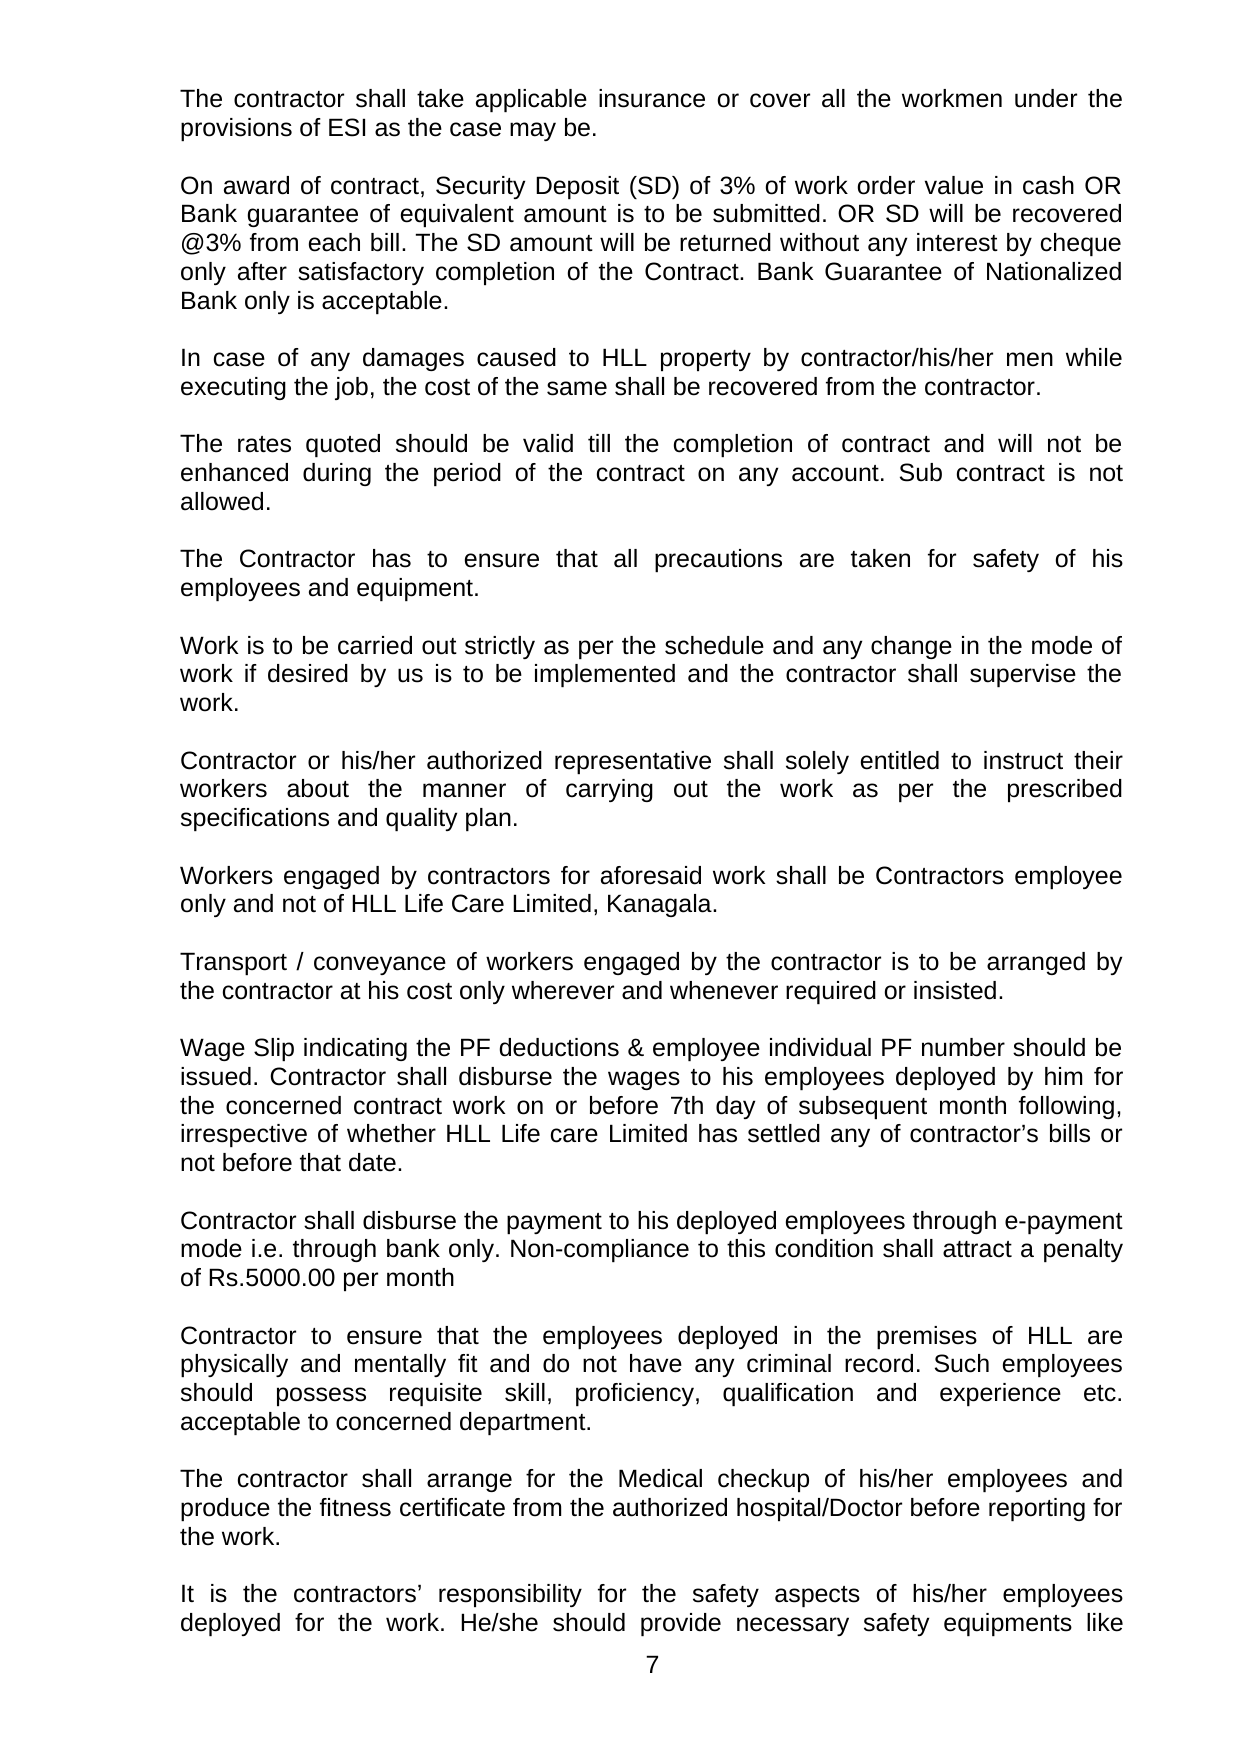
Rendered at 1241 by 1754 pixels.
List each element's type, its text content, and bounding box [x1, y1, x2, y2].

text Work is to be carried out strictly as per the schedule and any change in the mode of work if desired by us is to be implemented and the contractor shall supervise the work. [180, 631, 1125, 717]
text Contractor shall disburse the payment to his deployed employees through e-payment mode i.e. through bank only. Non-compliance to this condition shall attract a penalty of Rs.5000.00 per month [180, 1206, 1125, 1292]
text Transport / conveyance of workers engaged by the contractor is to be arranged by the contractor at his cost only wherever and whenever required or insisted. [180, 947, 1125, 1004]
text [180, 1579, 1125, 1637]
text The contractor shall arrange for the Medical checkup of his/her employees and produce the fitness certificate from the authorized hospital/Doctor before reporting for the work. [180, 1464, 1125, 1551]
text On award of contract, Security Deposit (SD) of 3% of work order value in cash OR Bank guarantee of equivalent amount is to be submitted. OR SD will be recovered @3% from each bill. The SD amount will be returned without any interest by cheque only after satisfactory completion of the Contract. Bank Guarantee of Nationalized Bank only is acceptable. [180, 171, 1125, 314]
text The rates quoted should be valid till the completion of contract and will not be enhanced during the period of the contract on any account. Sub contract is not allowed. [180, 429, 1125, 516]
text The contractor shall take applicable insurance or cover all the workmen under the provisions of ESI as the case may be. [180, 84, 1125, 142]
text Wage Slip indicating the PF deductions & employee individual PF number should be issued. Contractor shall disburse the wages to his employees deployed by him for the concerned contract work on or before 7th day of subsequent month following, irrespective of whether HLL Life care Limited has settled any of contractor’s bills or not before that date. [180, 1033, 1125, 1177]
text The Contractor has to ensure that all precautions are taken for safety of his employees and equipment. [180, 544, 1125, 602]
text Workers engaged by contractors for aforesaid work shall be Contractors employee only and not of HLL Life Care Limited, Kanagala. [180, 861, 1125, 918]
text Contractor to ensure that the employees deployed in the premises of HLL are physically and mentally fit and do not have any criminal record. Such employees should possess requisite skill, proficiency, qualification and experience etc. acceptable to concerned department. [180, 1321, 1125, 1436]
text In case of any damages caused to HLL property by contractor/his/her men while executing the job, the cost of the same shall be recovered from the contractor. [180, 343, 1125, 401]
text Contractor or his/her authorized representative shall solely entitled to instruct their workers about the manner of carrying out the work as per the prescribed specifications and quality plan. [180, 746, 1125, 832]
